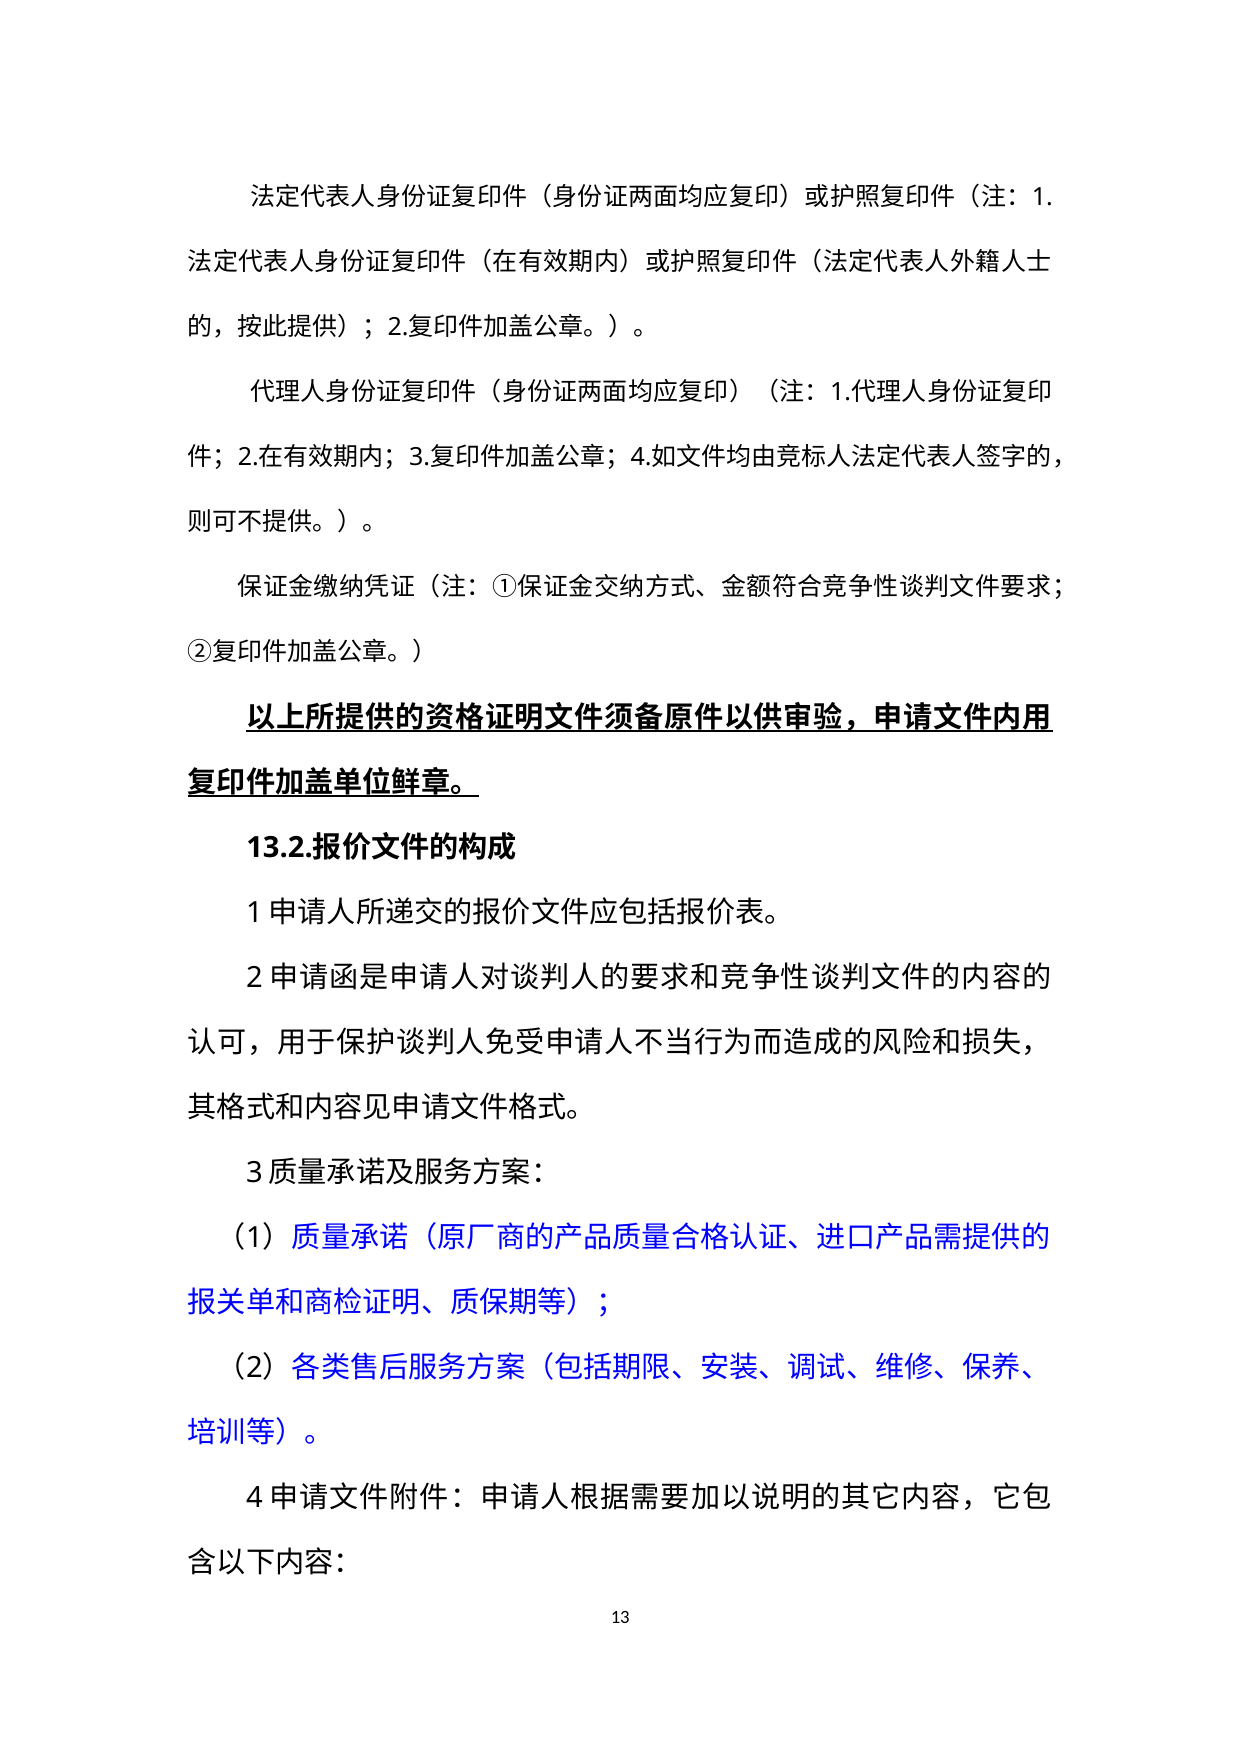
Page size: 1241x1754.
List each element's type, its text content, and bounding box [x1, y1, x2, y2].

text 4申请文件附件：申请人根据需要加以说明的其它内容，它包含以下内容： [187, 1462, 1053, 1592]
text （2）各类售后服务方案（包括期限、安装、调试、维修、保养、培训等）。 [187, 1332, 1053, 1462]
text 以上所提供的资格证明文件须备原件以供审验，申请文件内用复印件加盖单位鲜章。 [187, 682, 1053, 812]
text 保证金缴纳凭证（注：①保证金交纳方式、金额符合竞争性谈判文件要求；②复印件加盖公章。） [187, 552, 1053, 682]
text 1申请人所递交的报价文件应包括报价表。 [187, 877, 1053, 942]
text 2申请函是申请人对谈判人的要求和竞争性谈判文件的内容的认可，用于保护谈判人免受申请人不当行为而造成的风险和损失，其格式和内容见申请文件格式。 [187, 942, 1053, 1137]
text 法定代表人身份证复印件（身份证两面均应复印）或护照复印件（注：1.法定代表人身份证复印件（在有效期内）或护照复印件（法定代表人外籍人士的，按此提供）；2.复印件加盖公章。）。 [187, 162, 1053, 357]
text 代理人身份证复印件（身份证两面均应复印）（注：1.代理人身份证复印件；2.在有效期内；3.复印件加盖公章；4.如文件均由竞标人法定代表人签字的，则可不提供。）。 [187, 357, 1053, 552]
text 13.2.报价文件的构成 [187, 812, 1053, 877]
text 3质量承诺及服务方案： [187, 1137, 1053, 1202]
text （1）质量承诺（原厂商的产品质量合格认证、进口产品需提供的报关单和商检证明、质保期等）； [187, 1202, 1053, 1332]
